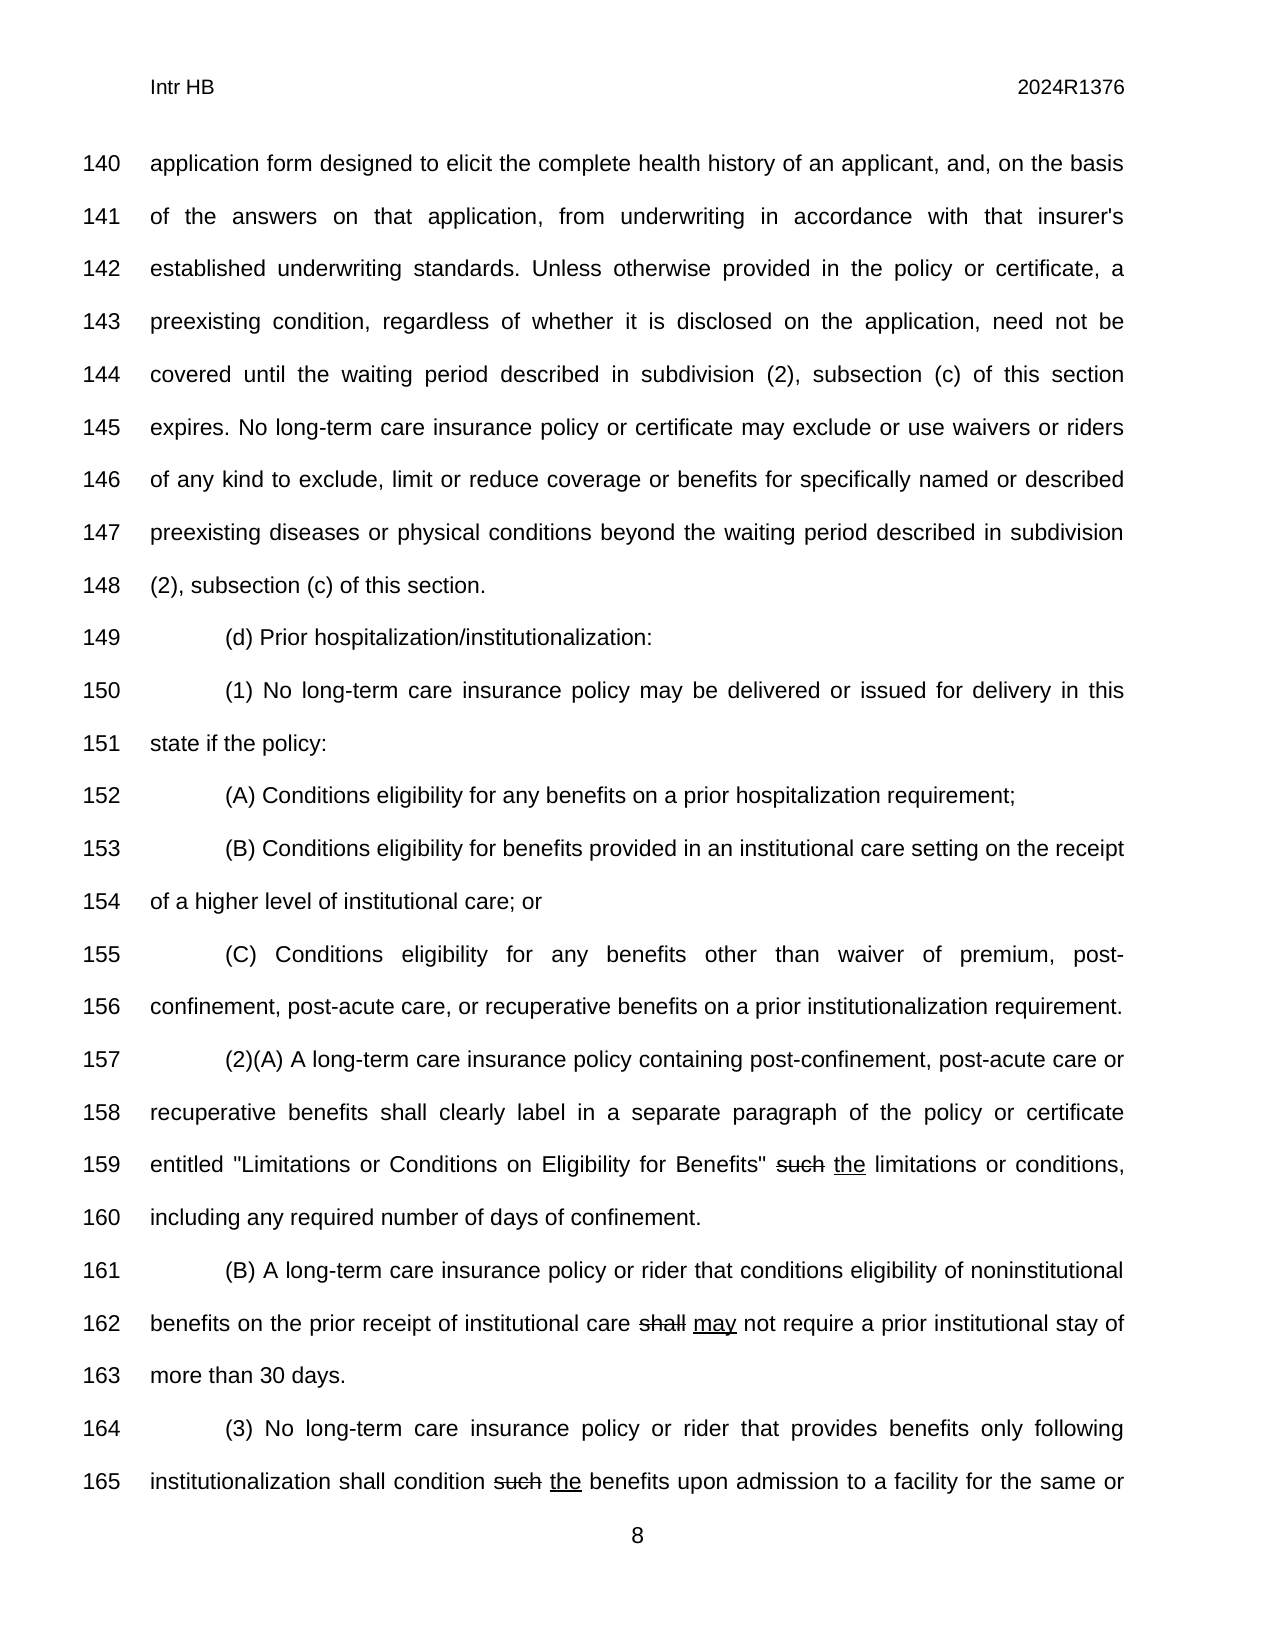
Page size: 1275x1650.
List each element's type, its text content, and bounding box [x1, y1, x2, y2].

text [150, 1415, 1125, 1494]
text (1) No long-term care insurance policy may be delivered or issued for delivery in this state if the policy: [150, 677, 1125, 756]
text (B) Conditions eligibility for benefits provided in an institutional care setting on the receipt of a higher level of institutional care; or [150, 835, 1125, 914]
text (C) Conditions eligibility for any benefits other than waiver of premium, post-confinement, post-acute care, or recuperative benefits on a prior institutionalization requirement. [150, 941, 1125, 1020]
text (d) Prior hospitalization/institutionalization: [150, 624, 1125, 651]
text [150, 150, 1125, 598]
text (A) Conditions eligibility for any benefits on a prior hospitalization requirement; [150, 782, 1125, 809]
text (2)(A) A long-term care insurance policy containing post-confinement, post-acute care or recuperative benefits shall clearly label in a separate paragraph of the policy or certificate entitled "Limitations or Conditions on Eligibility for Benefits" such the limitations or conditions, including any required number of days of confinement. [150, 1046, 1125, 1231]
text (B) A long-term care insurance policy or rider that conditions eligibility of noninstitutional benefits on the prior receipt of institutional care shall may not require a prior institutional stay of more than 30 days. [150, 1257, 1125, 1389]
